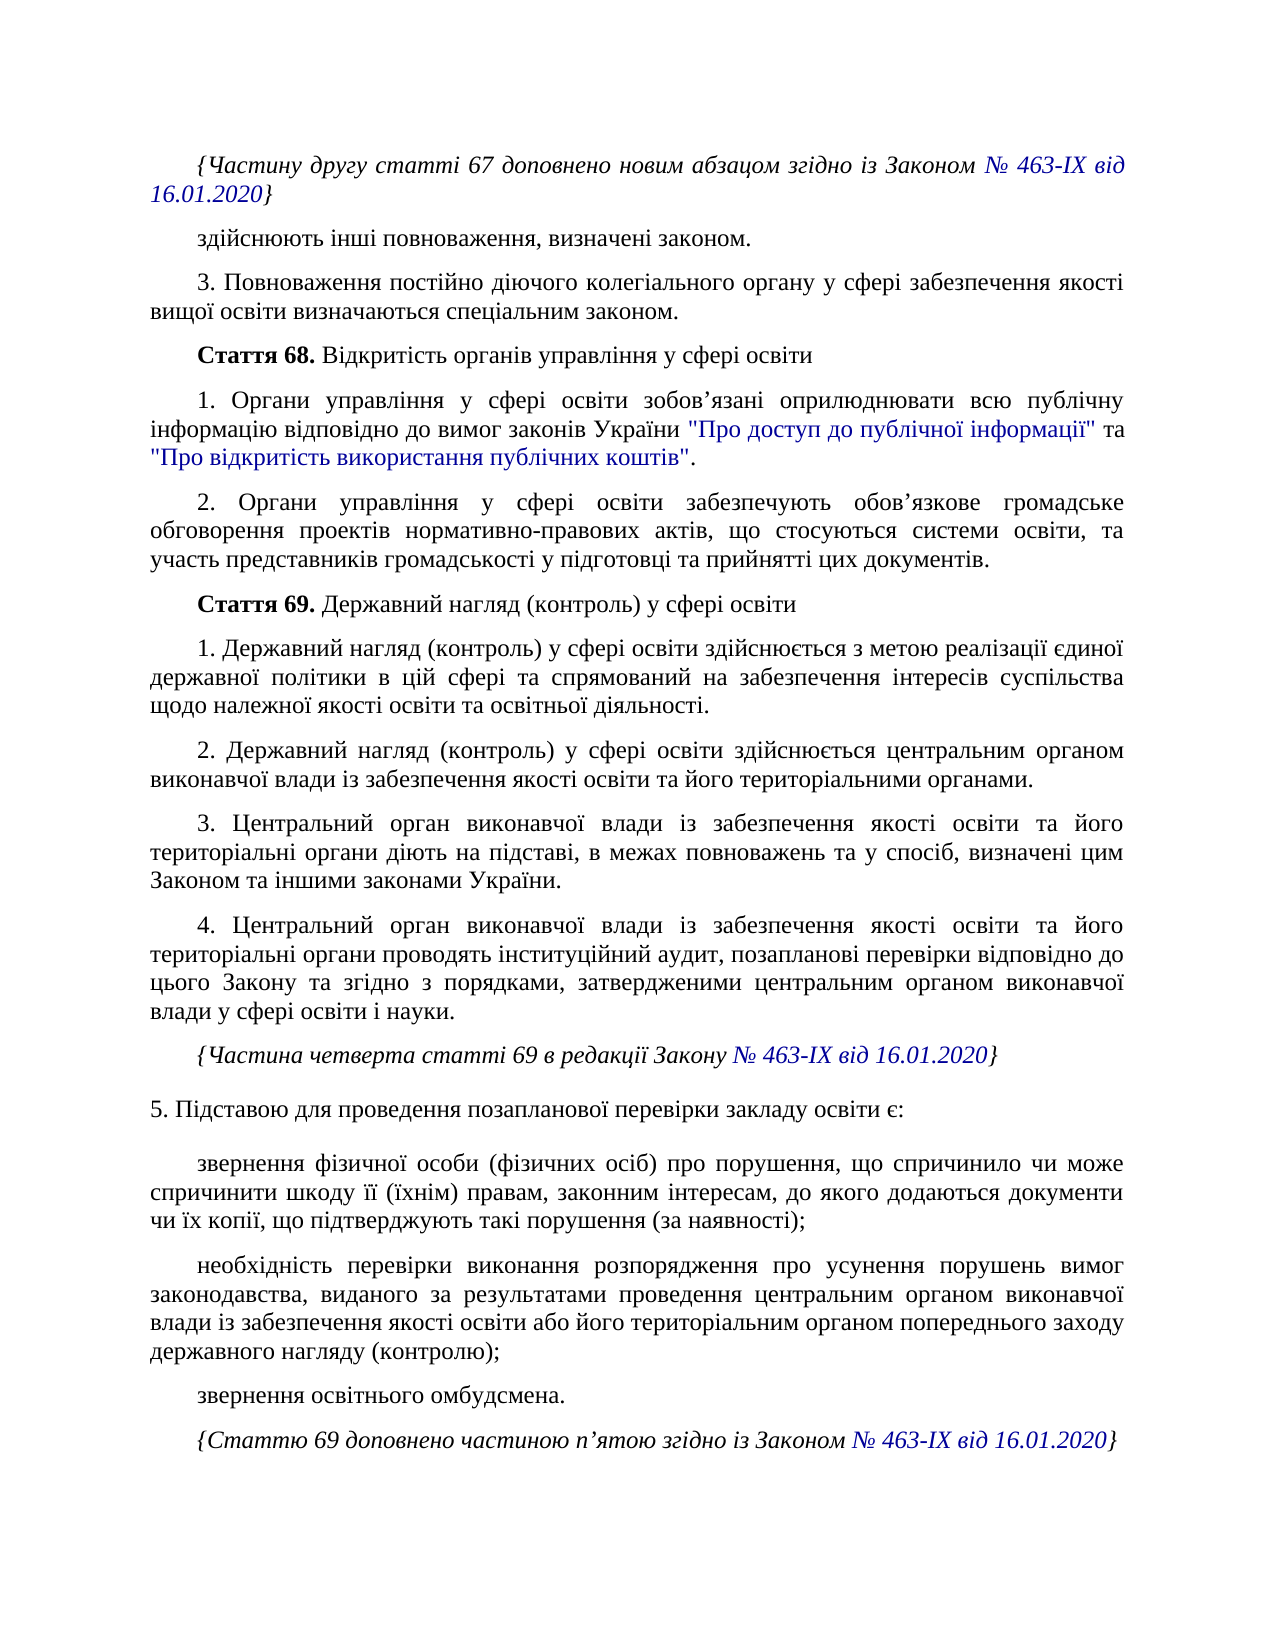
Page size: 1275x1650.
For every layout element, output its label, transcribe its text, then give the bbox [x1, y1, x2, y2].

text 2. Органи управління у сфері освіти забезпечують обов’язкове громадське обговорення проектів нормативно-правових актів, що стосуються системи освіти, та участь представників громадськості у підготовці та прийнятті цих документів. [150, 487, 1125, 573]
text 5. Підставою для проведення позапланової перевірки закладу освіти є: [150, 1094, 1125, 1123]
text {Частина четверта статті 69 в редакції Закону № 463-IX від 16.01.2020} [150, 1041, 1125, 1069]
text 2. Державний нагляд (контроль) у сфері освіти здійснюється центральним органом виконавчої влади із забезпечення якості освіти та його територіальними органами. [150, 735, 1125, 792]
text Стаття 68. Відкритість органів управління у сфері освіти [150, 341, 1125, 369]
text 1. Органи управління у сфері освіти зобов’язані оприлюднювати всю публічну інформацію відповідно до вимог законів України "Про доступ до публічної інформації" та "Про відкритість використання публічних коштів". [150, 385, 1125, 471]
text 3. Центральний орган виконавчої влади із забезпечення якості освіти та його територіальні органи діють на підставі, в межах повноважень та у спосіб, визначені цим Законом та іншими законами України. [150, 808, 1125, 894]
text звернення освітнього омбудсмена. [150, 1381, 1125, 1409]
text 4. Центральний орган виконавчої влади із забезпечення якості освіти та його територіальні органи проводять інституційний аудит, позапланові перевірки відповідно до цього Закону та згідно з порядками, затвердженими центральним органом виконавчої влади у сфері освіти і науки. [150, 910, 1125, 1025]
text звернення фізичної особи (фізичних осіб) про порушення, що спричинило чи може спричинити шкоду її (їхнім) правам, законним інтересам, до якого додаються документи чи їх копії, що підтверджують такі порушення (за наявності); [150, 1148, 1125, 1234]
text необхідність перевірки виконання розпорядження про усунення порушень вимог законодавства, виданого за результатами проведення центральним органом виконавчої влади із забезпечення якості освіти або його територіальним органом попереднього заходу державного нагляду (контролю); [150, 1250, 1125, 1365]
text 1. Державний нагляд (контроль) у сфері освіти здійснюється з метою реалізації єдиної державної політики в цій сфері та спрямований на забезпечення інтересів суспільства щодо належної якості освіти та освітньої діяльності. [150, 633, 1125, 719]
text здійснюють інші повноваження, визначені законом. [150, 223, 1125, 252]
text Стаття 69. Державний нагляд (контроль) у сфері освіти [150, 589, 1125, 617]
text {Статтю 69 доповнено частиною п’ятою згідно із Законом № 463-IX від 16.01.2020} [150, 1425, 1125, 1454]
text {Частину другу статті 67 доповнено новим абзацом згідно із Законом № 463-IX від 16.01.2020} [150, 150, 1125, 207]
text 3. Повноваження постійно діючого колегіального органу у сфері забезпечення якості вищої освіти визначаються спеціальним законом. [150, 267, 1125, 325]
